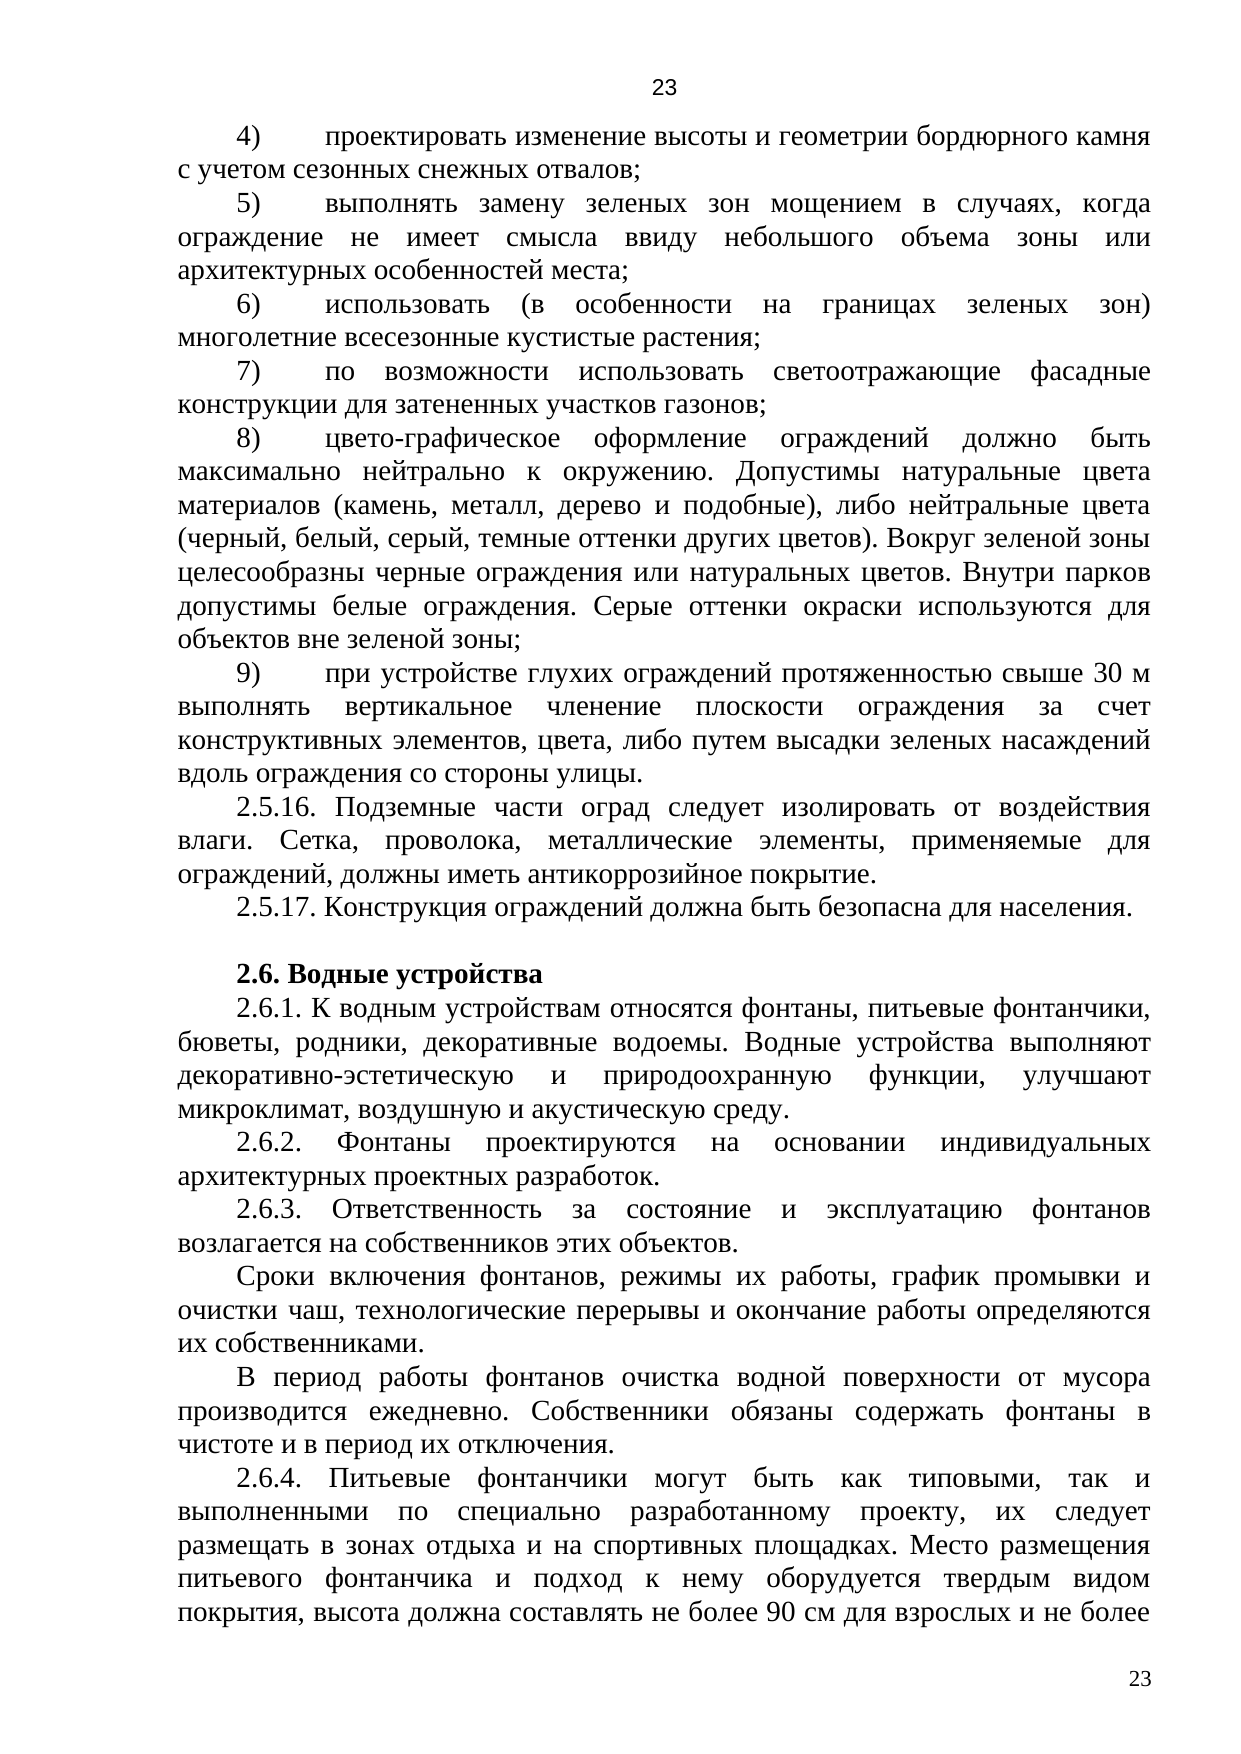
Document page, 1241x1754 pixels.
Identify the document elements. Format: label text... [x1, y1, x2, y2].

text 2.5.16. Подземные части оград следует изолировать от воздействия влаги. Сетка, проволока, металлические элементы, применяемые для ограждений, должны иметь антикоррозийное покрытие. [177, 789, 1152, 889]
text 2.5.17. Конструкция ограждений должна быть безопасна для населения. [177, 889, 1152, 923]
list цвето-графическое оформление ограждений должно быть максимально нейтрально к окружению. Допустимы натуральные цвета материалов (камень, металл, дерево и подобные), либо нейтральные цвета (черный, белый, серый, темные оттенки других цветов). Вокруг зеленой зоны целесообразны черные ограждения или натуральных цветов. Внутри парков допустимы белые ограждения. Серые оттенки окраски используются для объектов вне зеленой зоны; [177, 420, 1152, 655]
text 2.6. Водные устройства [177, 957, 1152, 990]
text 2.6.1. К водным устройствам относятся фонтаны, питьевые фонтанчики, бюветы, родники, декоративные водоемы. Водные устройства выполняют декоративно-эстетическую и природоохранную функции, улучшают микроклимат, воздушную и акустическую среду. [177, 990, 1152, 1124]
list проектировать изменение высоты и геометрии бордюрного камня с учетом сезонных снежных отвалов; [177, 118, 1152, 185]
list при устройстве глухих ограждений протяженностью свыше выполнять вертикальное членение плоскости ограждения за счет конструктивных элементов, цвета, либо путем высадки зеленых насаждений вдоль ограждения со стороны улицы. [177, 655, 1152, 789]
text Сроки включения фонтанов, режимы их работы, график промывки и очистки чаш, технологические перерывы и окончание работы определяются их собственниками. [177, 1258, 1152, 1359]
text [177, 1460, 1152, 1627]
list использовать (в особенности на границах зеленых зон) многолетние всесезонные кустистые растения; [177, 286, 1152, 353]
text 2.6.2. Фонтаны проектируются на основании индивидуальных архитектурных проектных разработок. [177, 1124, 1152, 1191]
text 2.6.3. Ответственность за состояние и эксплуатацию фонтанов возлагается на собственников этих объектов. [177, 1191, 1152, 1258]
list выполнять замену зеленых зон мощением в случаях, когда ограждение не имеет смысла ввиду небольшого объема зоны или архитектурных особенностей места; [177, 185, 1152, 286]
list по возможности использовать светоотражающие фасадные конструкции для затененных участков газонов; [177, 353, 1152, 420]
text В период работы фонтанов очистка водной поверхности от мусора производится ежедневно. Собственники обязаны содержать фонтаны в чистоте и в период их отключения. [177, 1359, 1152, 1460]
